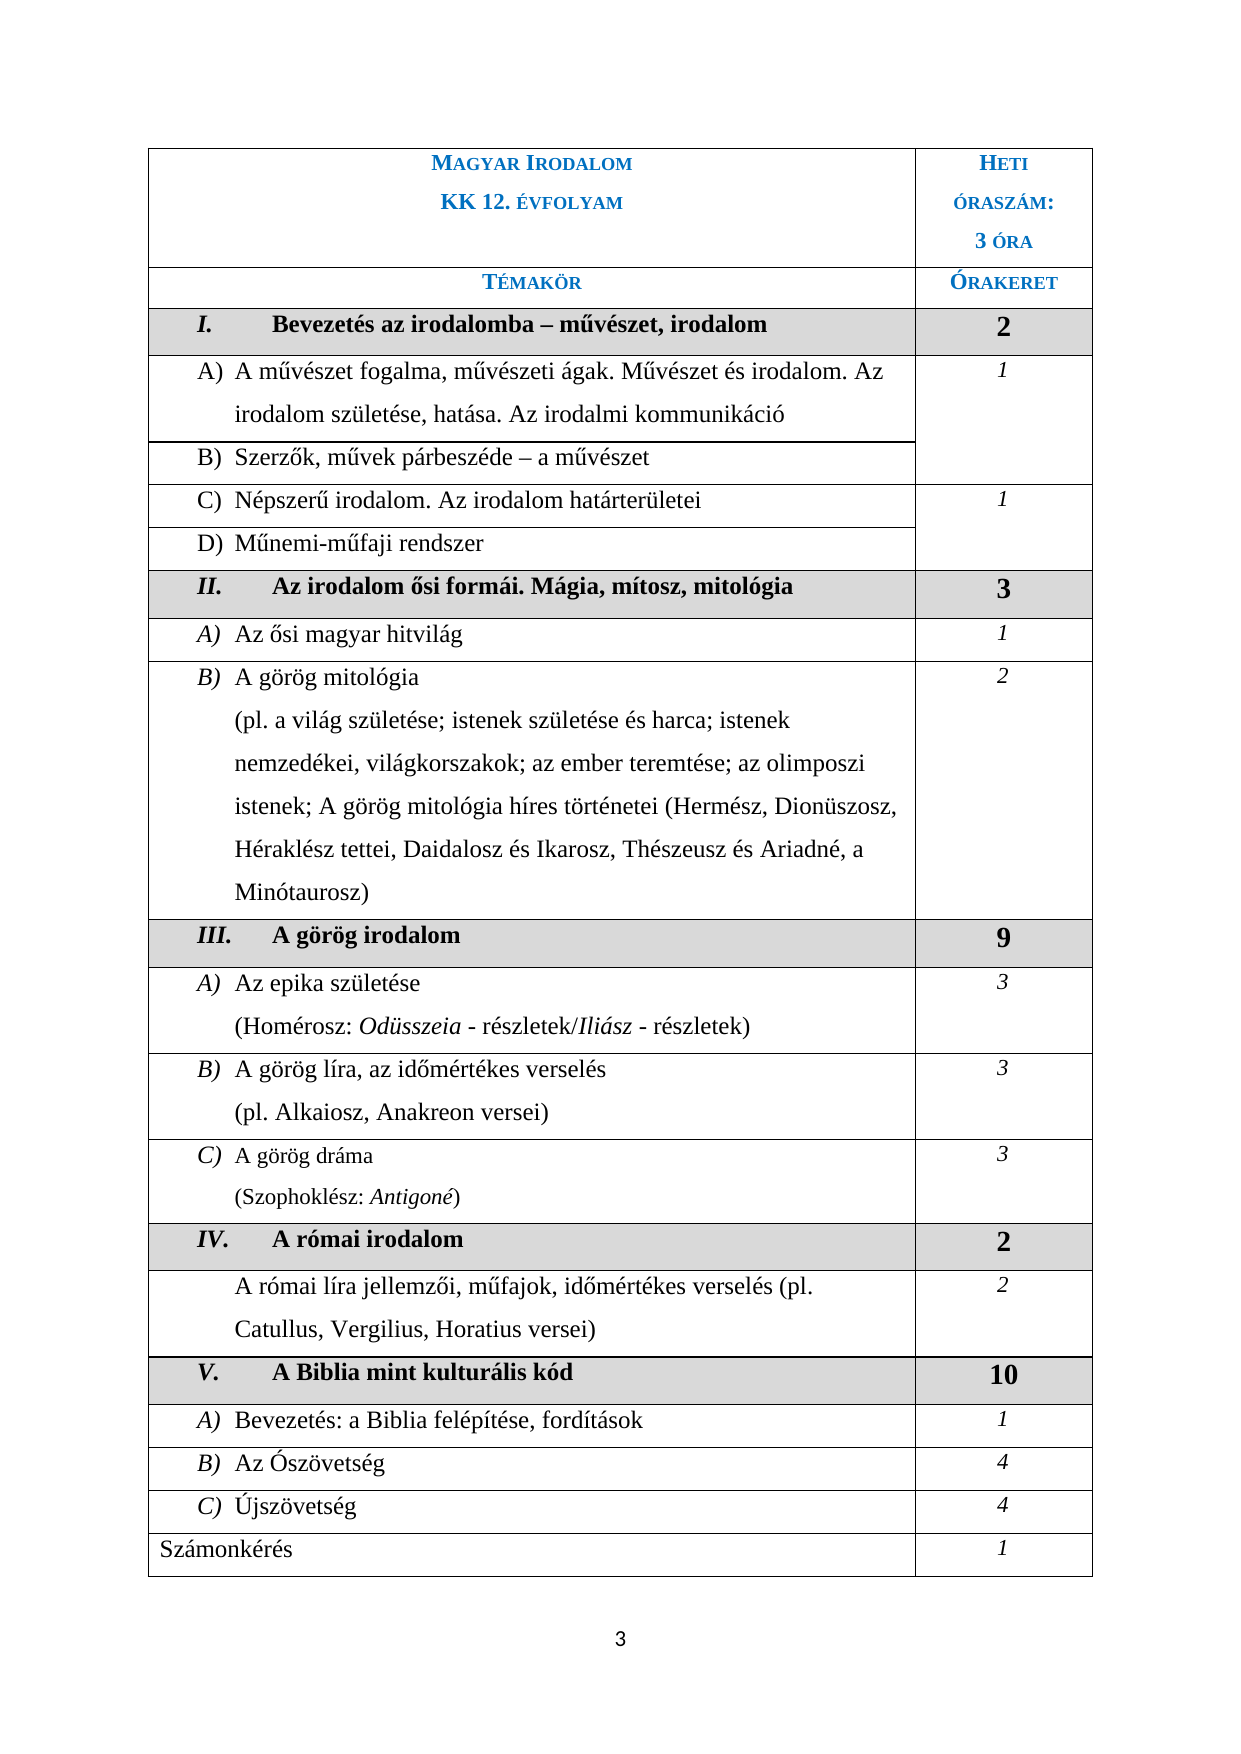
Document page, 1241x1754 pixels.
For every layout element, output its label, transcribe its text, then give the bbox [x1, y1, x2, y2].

table_cell 3 [916, 571, 1092, 618]
table_cell A görög irodalom [149, 920, 915, 967]
table_cell Órakeret [916, 268, 1092, 308]
table_cell Az Ószövetség [149, 1448, 915, 1490]
table_cell Számonkérés [149, 1534, 915, 1576]
table_cell Műnemi-műfaji rendszer [149, 528, 915, 570]
table_cell 1 [916, 1405, 1092, 1447]
table_cell 3 [916, 1054, 1092, 1139]
table_cell A görög líra, az időmértékes verselés (pl. Alkaiosz, Anakreon versei) [149, 1054, 915, 1139]
table_cell 1 [916, 356, 1092, 484]
table_header Magyar Irodalom KK 12. évfolyam [149, 149, 915, 267]
table_cell Népszerű irodalom. Az irodalom határterületei [149, 485, 915, 527]
table_cell 3 [916, 1140, 1092, 1223]
table_cell Újszövetség [149, 1491, 915, 1533]
table_cell 9 [916, 920, 1092, 967]
table_cell 3 [916, 968, 1092, 1053]
table_cell 2 [916, 309, 1092, 355]
table_cell 4 [916, 1491, 1092, 1533]
table_cell A Biblia mint kulturális kód [149, 1358, 915, 1404]
table_cell 4 [916, 1448, 1092, 1490]
table_cell Szerzők, művek párbeszéde – a művészet [149, 443, 915, 484]
table_cell Az irodalom ősi formái. Mágia, mítosz, mitológia [149, 571, 915, 618]
table_cell 2 [916, 1271, 1092, 1356]
table_cell 1 [916, 485, 1092, 570]
table_cell Bevezetés az irodalomba – művészet, irodalom [149, 309, 915, 355]
table_cell A művészet fogalma, művészeti ágak. Művészet és irodalom. Az irodalom születése, hatása. Az irodalmi kommunikáció [149, 356, 915, 441]
table_cell A római irodalom [149, 1224, 915, 1270]
table_cell Az epika születése (Homérosz: Odüsszeia - részletek/Iliász - részletek) [149, 968, 915, 1053]
table_cell A római líra jellemzői, műfajok, időmértékes verselés (pl. Catullus, Vergilius, Horatius versei) [149, 1271, 915, 1356]
table_cell A görög mitológia (pl. a világ születése; istenek születése és harca; istenek nemzedékei, világkorszakok; az ember teremtése; az olimposzi istenek; A görög mitológia híres történetei (Hermész, Dionüszosz, Héraklész tettei, Daidalosz és Ikarosz, Thészeusz és Ariadné, a Minótaurosz) [149, 662, 915, 919]
table_cell Bevezetés: a Biblia felépítése, fordítások [149, 1405, 915, 1447]
table_cell 1 [916, 619, 1092, 661]
table_cell 2 [916, 662, 1092, 919]
table_cell 1 [916, 1534, 1092, 1576]
table_cell 2 [916, 1224, 1092, 1270]
table_cell Az ősi magyar hitvilág [149, 619, 915, 661]
table_cell A görög dráma (Szophoklész: Antigoné) [149, 1140, 915, 1223]
table_header Heti óraszám: 3 óra [916, 149, 1092, 267]
table_cell 10 [916, 1358, 1092, 1404]
table_cell Témakör [149, 268, 915, 308]
